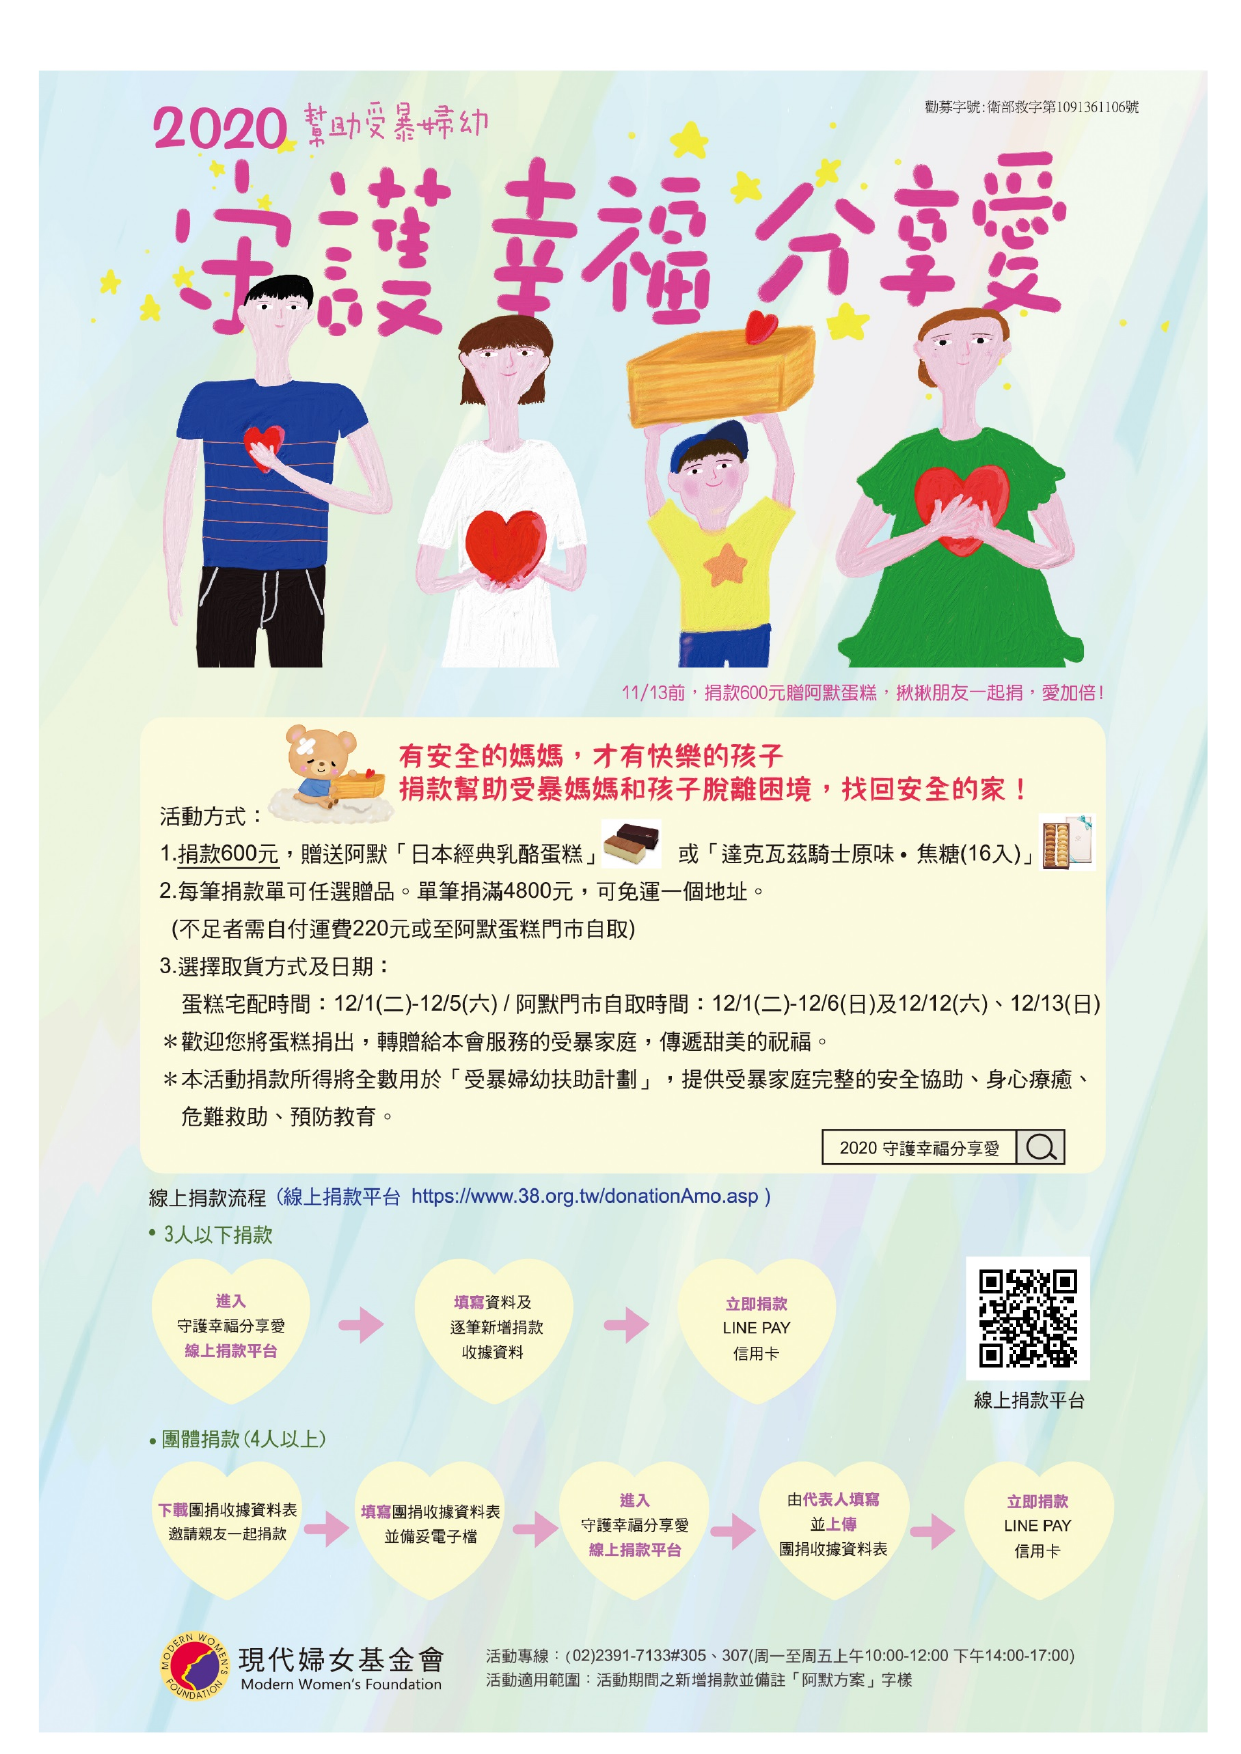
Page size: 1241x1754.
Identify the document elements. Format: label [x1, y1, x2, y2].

picture [38, 67, 1208, 1736]
